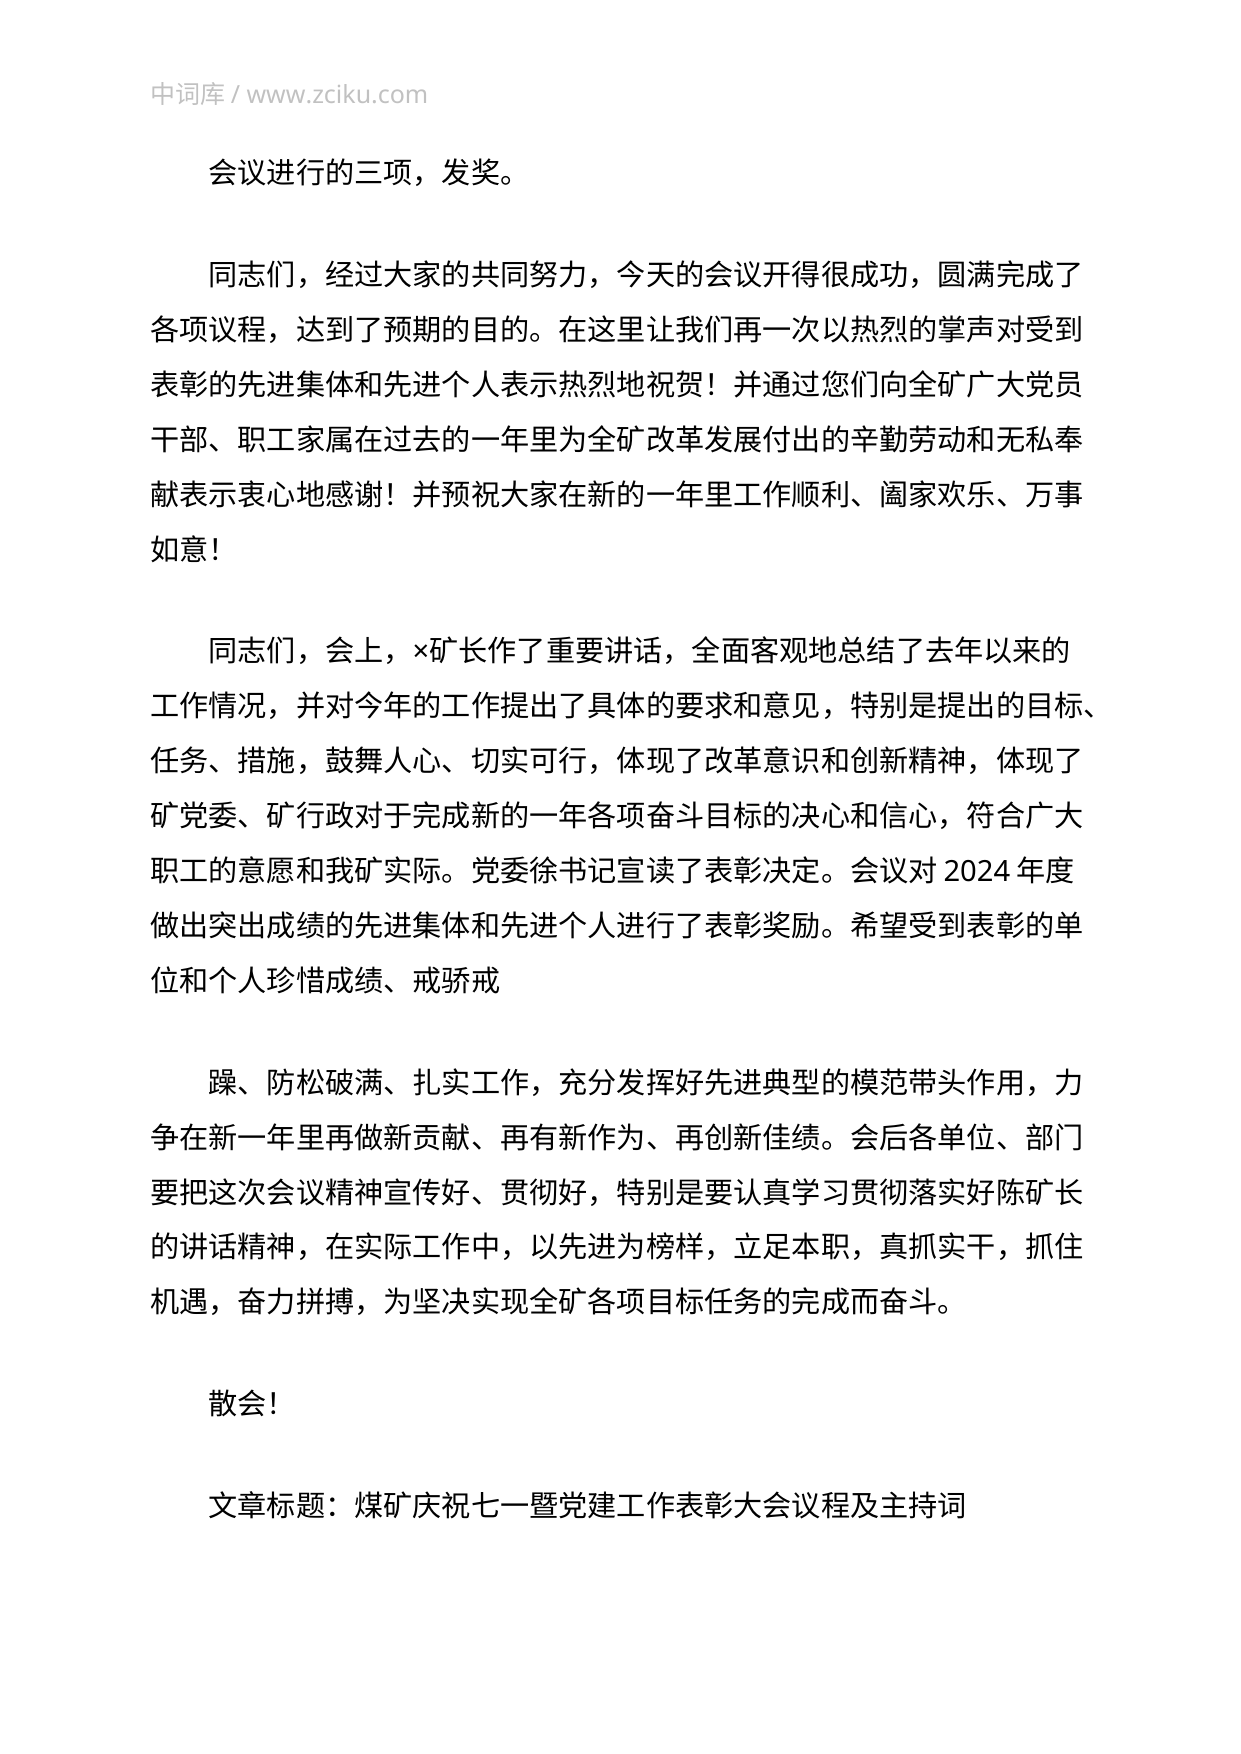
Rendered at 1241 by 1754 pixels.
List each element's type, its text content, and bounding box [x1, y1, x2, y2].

text 散会！ [150, 1381, 1090, 1423]
text 文章标题：煤矿庆祝七一暨党建工作表彰大会议程及主持词 [150, 1482, 1090, 1525]
text 躁、防松破满、扎实工作，充分发挥好先进典型的模范带头作用，力争在新一年里再做新贡献、再有新作为、再创新佳绩。会后各单位、部门要把这次会议精神宣传好、贯彻好，特别是要认真学习贯彻落实好陈矿长的讲话精神，在实际工作中，以先进为榜样，立足本职，真抓实干，抓住机遇，奋力拼搏，为坚决实现全矿各项目标任务的完成而奋斗。 [150, 1059, 1090, 1321]
text 同志们，经过大家的共同努力，今天的会议开得很成功，圆满完成了各项议程，达到了预期的目的。在这里让我们再一次以热烈的掌声对受到表彰的先进集体和先进个人表示热烈地祝贺！并通过您们向全矿广大党员干部、职工家属在过去的一年里为全矿改革发展付出的辛勤劳动和无私奉献表示衷心地感谢！并预祝大家在新的一年里工作顺利、阖家欢乐、万事如意！ [150, 252, 1090, 568]
text 会议进行的三项，发奖。 [150, 150, 1090, 192]
text 同志们，会上，×矿长作了重要讲话，全面客观地总结了去年以来的工作情况，并对今年的工作提出了具体的要求和意见，特别是提出的目标、任务、措施，鼓舞人心、切实可行，体现了改革意识和创新精神，体现了矿党委、矿行政对于完成新的一年各项奋斗目标的决心和信心，符合广大职工的意愿和我矿实际。党委徐书记宣读了表彰决定。会议对2024年度做出突出成绩的先进集体和先进个人进行了表彰奖励。希望受到表彰的单位和个人珍惜成绩、戒骄戒 [150, 628, 1090, 1000]
